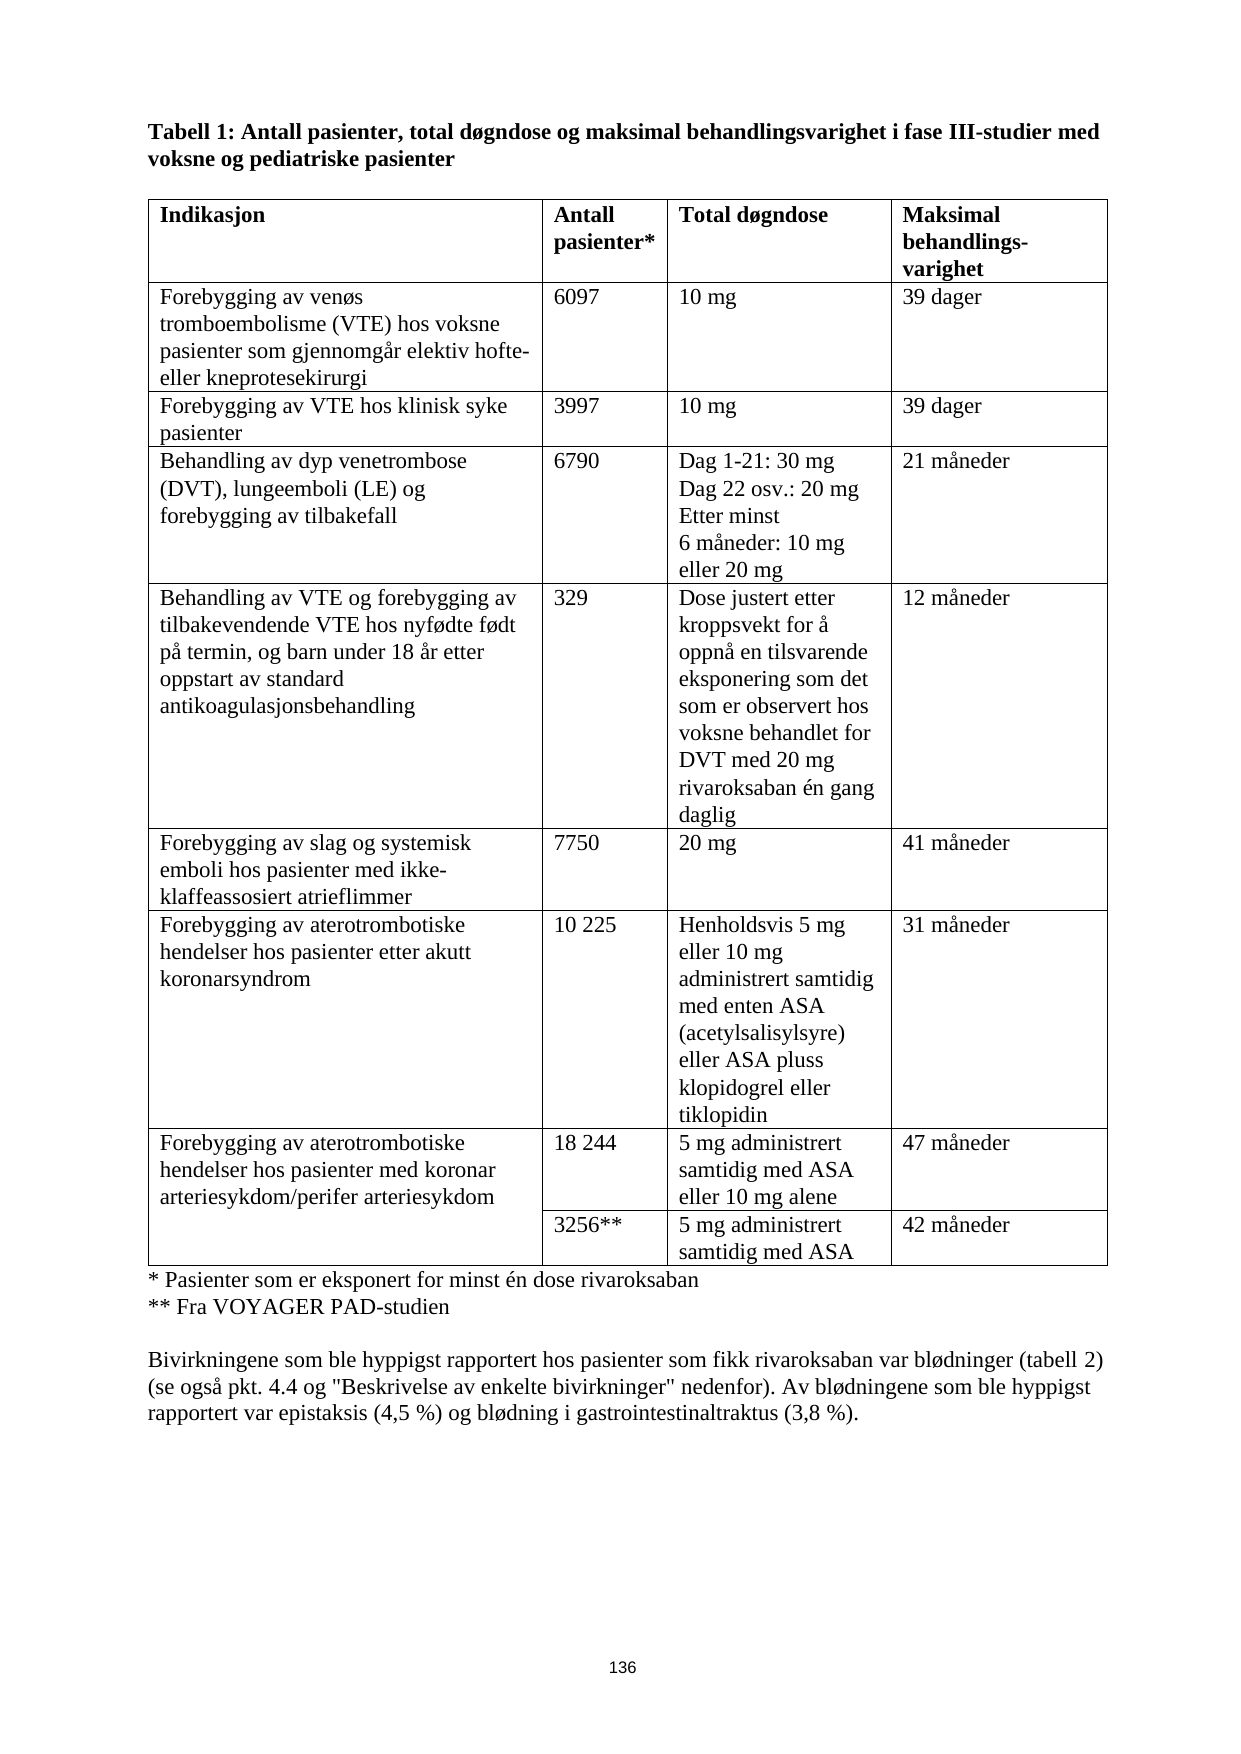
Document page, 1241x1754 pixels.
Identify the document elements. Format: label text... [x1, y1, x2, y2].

text Tabell 1: Antall pasienter, total døgndose og maksimal behandlingsvarighet i fase III-studier med voksne og pediatriske pasienter [148, 118, 1107, 172]
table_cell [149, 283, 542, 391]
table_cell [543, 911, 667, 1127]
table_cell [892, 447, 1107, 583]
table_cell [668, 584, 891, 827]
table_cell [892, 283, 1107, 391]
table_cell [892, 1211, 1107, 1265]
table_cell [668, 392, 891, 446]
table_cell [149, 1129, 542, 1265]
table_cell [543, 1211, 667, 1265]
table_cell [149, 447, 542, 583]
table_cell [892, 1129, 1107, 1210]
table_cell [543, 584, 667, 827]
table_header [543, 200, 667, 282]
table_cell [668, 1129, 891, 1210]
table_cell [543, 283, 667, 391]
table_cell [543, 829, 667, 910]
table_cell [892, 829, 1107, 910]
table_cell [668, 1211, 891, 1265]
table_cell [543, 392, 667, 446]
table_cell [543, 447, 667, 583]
text Bivirkningene som ble hyppigst rapportert hos pasienter som fikk rivaroksaban var blødninger (tabell 2) (se også pkt. 4.4 og "Beskrivelse av enkelte bivirkninger" nedenfor). Av blødningene som ble hyppigst rapportert var epistaksis (4,5 %) og blødning i gastrointestinaltraktus (3,8 %). [148, 1347, 1107, 1426]
text * Pasienter som er eksponert for minst én dose rivaroksaban [148, 1266, 1107, 1293]
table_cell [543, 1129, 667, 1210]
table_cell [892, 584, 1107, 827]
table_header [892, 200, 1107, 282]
text ** Fra VOYAGER PAD-studien [148, 1293, 1107, 1319]
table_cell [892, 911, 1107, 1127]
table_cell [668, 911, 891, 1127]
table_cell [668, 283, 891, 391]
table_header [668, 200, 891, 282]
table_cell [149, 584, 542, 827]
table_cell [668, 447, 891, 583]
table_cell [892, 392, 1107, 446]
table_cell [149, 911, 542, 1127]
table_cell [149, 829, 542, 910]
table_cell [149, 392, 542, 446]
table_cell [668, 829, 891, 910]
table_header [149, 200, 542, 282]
